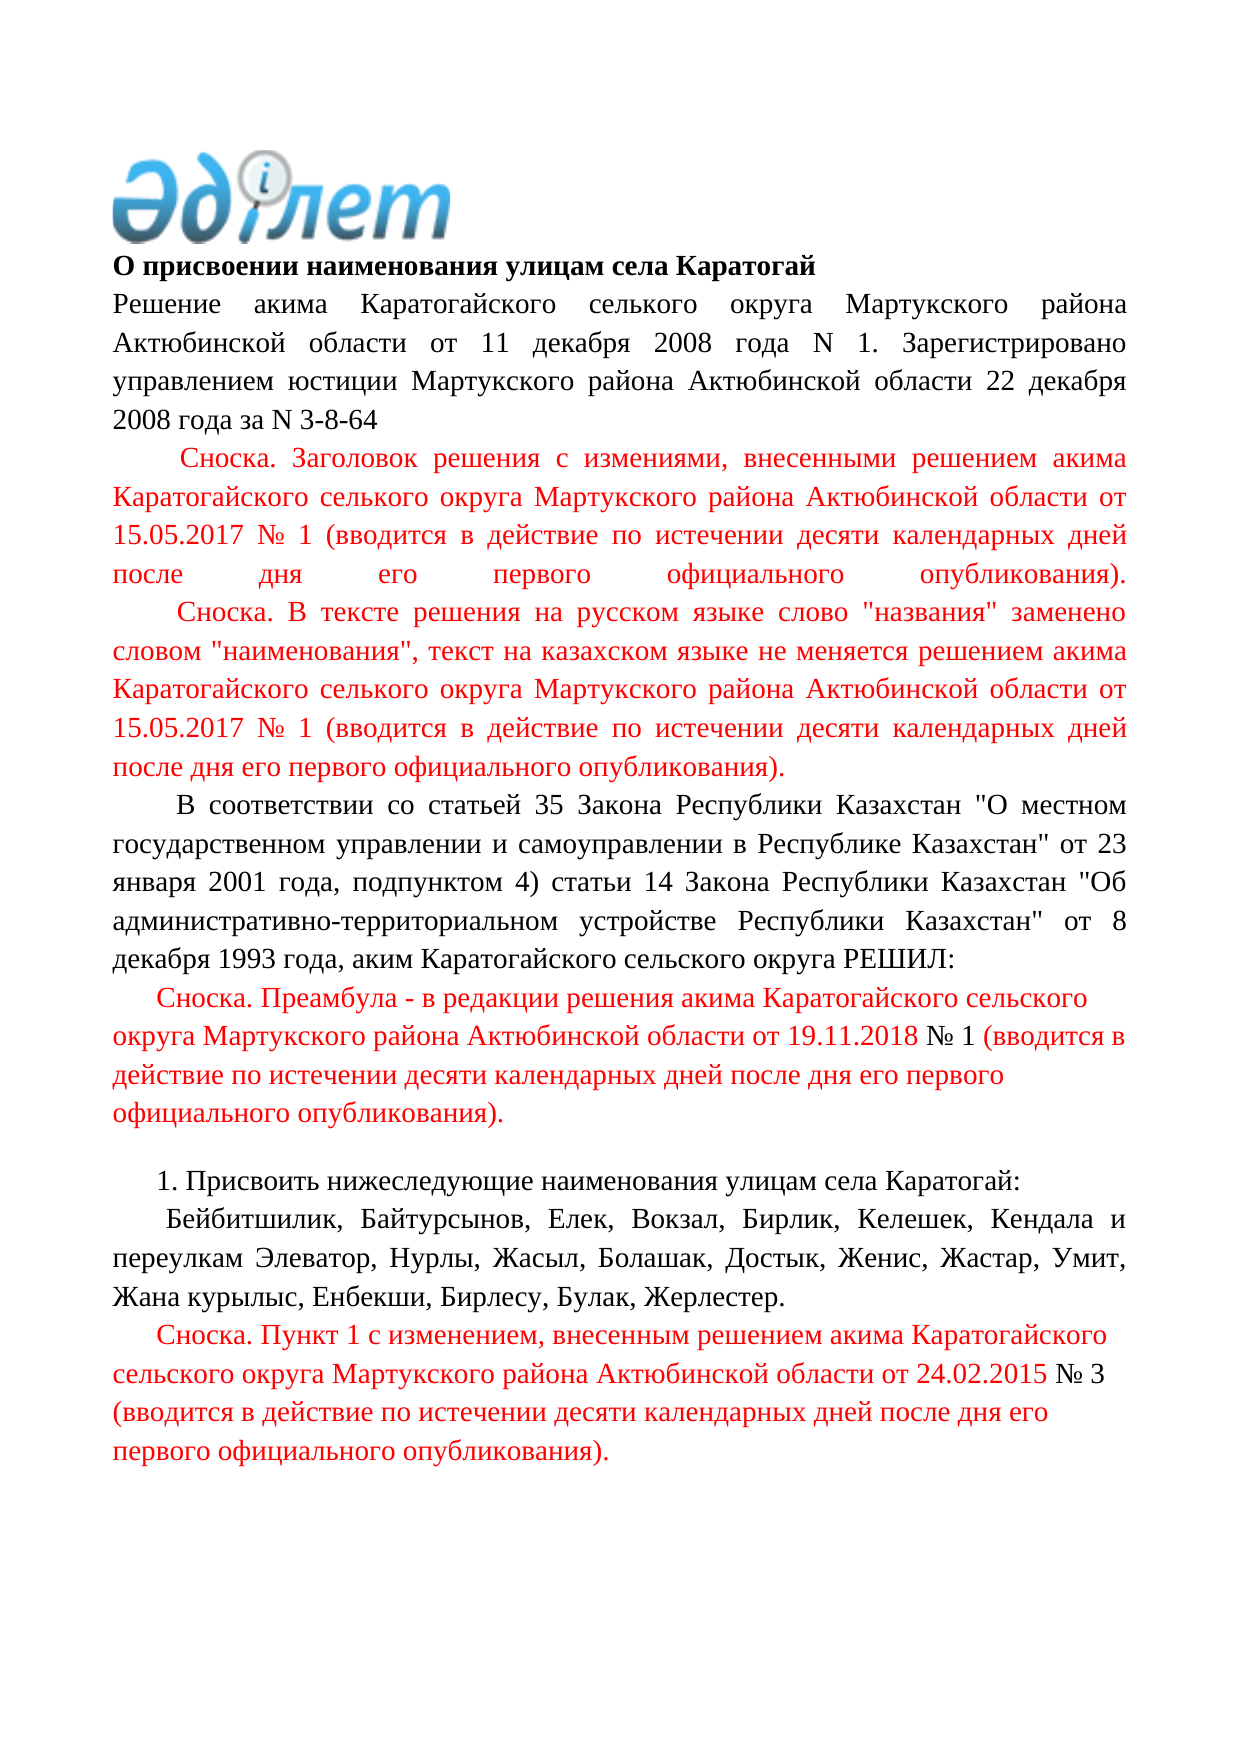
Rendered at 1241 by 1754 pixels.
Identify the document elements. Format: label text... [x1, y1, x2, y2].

text В соответствии со статьей 35 Закона Республики Казахстан "О местном государственном управлении и самоуправлении в Республике Казахстан" от 23 января 2001 года, подпунктом 4) статьи 14 Закона Республики Казахстан "Об административно-территориальном устройстве Республики Казахстан" от 8 декабря 1993 года, аким Каратогайского сельского округа РЕШИЛ: [112, 787, 1128, 975]
text Сноска. Преамбула - в редакции решения акима Каратогайского сельского округа Мартукского района Актюбинской области от 19.11.2018 № 1 (вводится в действие по истечении десяти календарных дней после дня его первого официального опубликования). [112, 980, 1128, 1159]
text Сноска. Заголовок решения с измениями, внесенными решением акима Каратогайского селького округа Мартукского района Актюбинской области от 15.05.2017 № 1 (вводится в действие по истечении десяти календарных дней после дня его первого официального опубликования). Сноска. В тексте решения на русском языке слово "названия" заменено словом "наименования", текст на казахском языке не меняется решением акима Каратогайского селького округа Мартукского района Актюбинской области от 15.05.2017 № 1 (вводится в действие по истечении десяти календарных дней после дня его первого официального опубликования). [112, 440, 1128, 782]
text Решение акима Каратогайского селького округа Мартукского района Актюбинской области от 11 декабря 2008 года N 1. Зарегистрировано управлением юстиции Мартукского района Актюбинской области 22 декабря 2008 года за N 3-8-64 [112, 286, 1128, 435]
picture [112, 150, 451, 244]
text 1. Присвоить нижеследующие наименования улицам села Каратогай: [112, 1163, 1128, 1197]
text Сноска. Пункт 1 с изменением, внесенным решением акима Каратогайского сельского округа Мартукского района Актюбинской области от 24.02.2015 № 3 (вводится в действие по истечении десяти календарных дней после дня его первого официального опубликования). [112, 1317, 1128, 1497]
text О присвоении наименования улицам села Каратогай [112, 248, 1128, 281]
text Бейбитшилик, Байтурсынов, Елек, Вокзал, Бирлик, Келешек, Кендала и переулкам Элеватор, Нурлы, Жасыл, Болашак, Достык, Женис, Жастар, Умит, Жана курылыс, Енбекши, Бирлесу, Булак, Жерлестер. [112, 1202, 1128, 1312]
